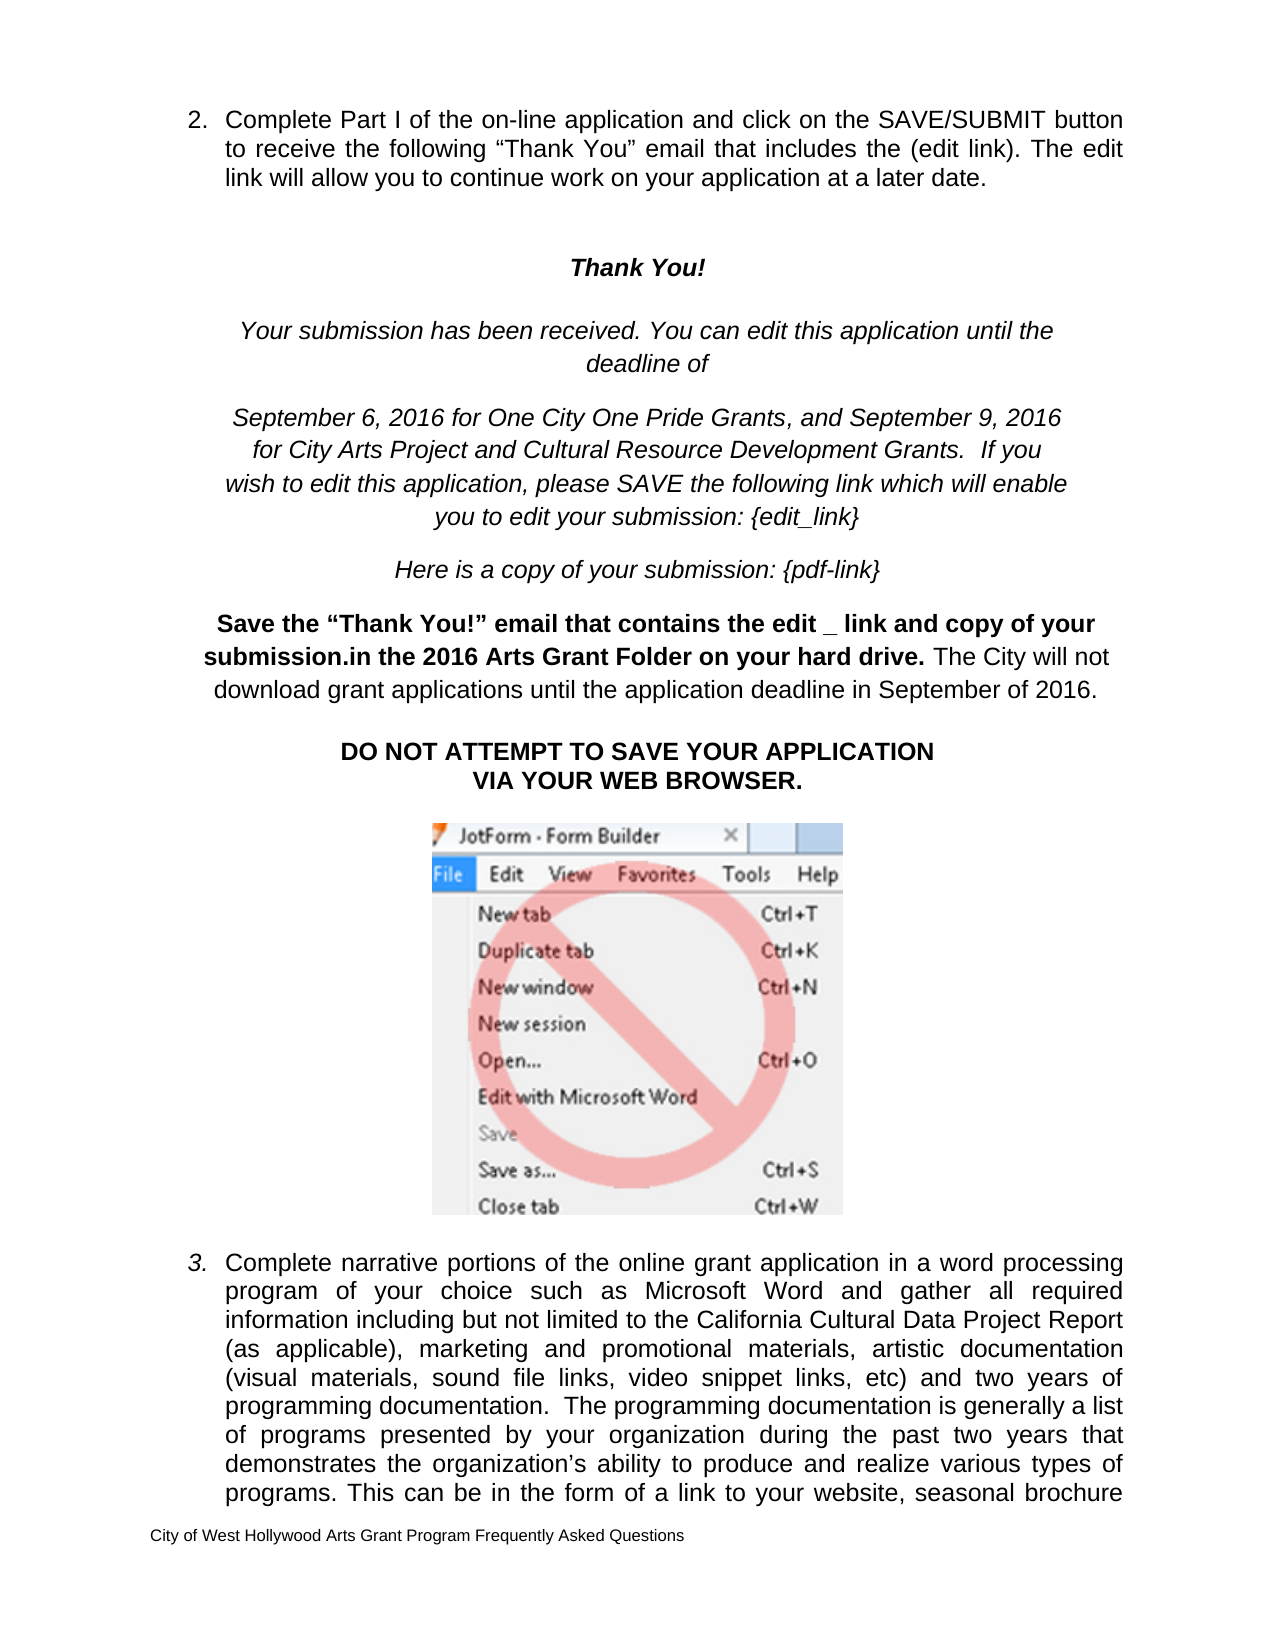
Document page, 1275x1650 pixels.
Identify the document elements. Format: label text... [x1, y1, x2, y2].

list Complete Part I of the on-line application and click on the SAVE/SUBMIT button to receive the following “Thank You” email that includes the (edit link). The edit link will allow you to continue work on your application at a later date. [187, 105, 1125, 191]
text September , 201. If you wish to edit this application, please SAVE the following link which will enable you to edit your submission: {edit_link} [225, 402, 1069, 530]
text DO NOT ATTEMPT TO SAVE YOUR APPLICATION [150, 737, 1125, 766]
text Thank You! [150, 253, 1125, 282]
text Here is a copy of your submission: {pdf-link} [150, 555, 1125, 584]
picture [432, 823, 843, 1215]
text Save the “Thank You!” email that contains the edit _ link and copy of your submission.in the 2016 Arts Grant Folder on your hard drive. The City will not download grant applications until the application deadline in September of 2016. [187, 609, 1125, 704]
text Your submission has been received. You can edit this application until the deadline of [225, 316, 1069, 377]
text VIA YOUR WEB BROWSER. [150, 766, 1125, 794]
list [187, 1248, 1125, 1506]
